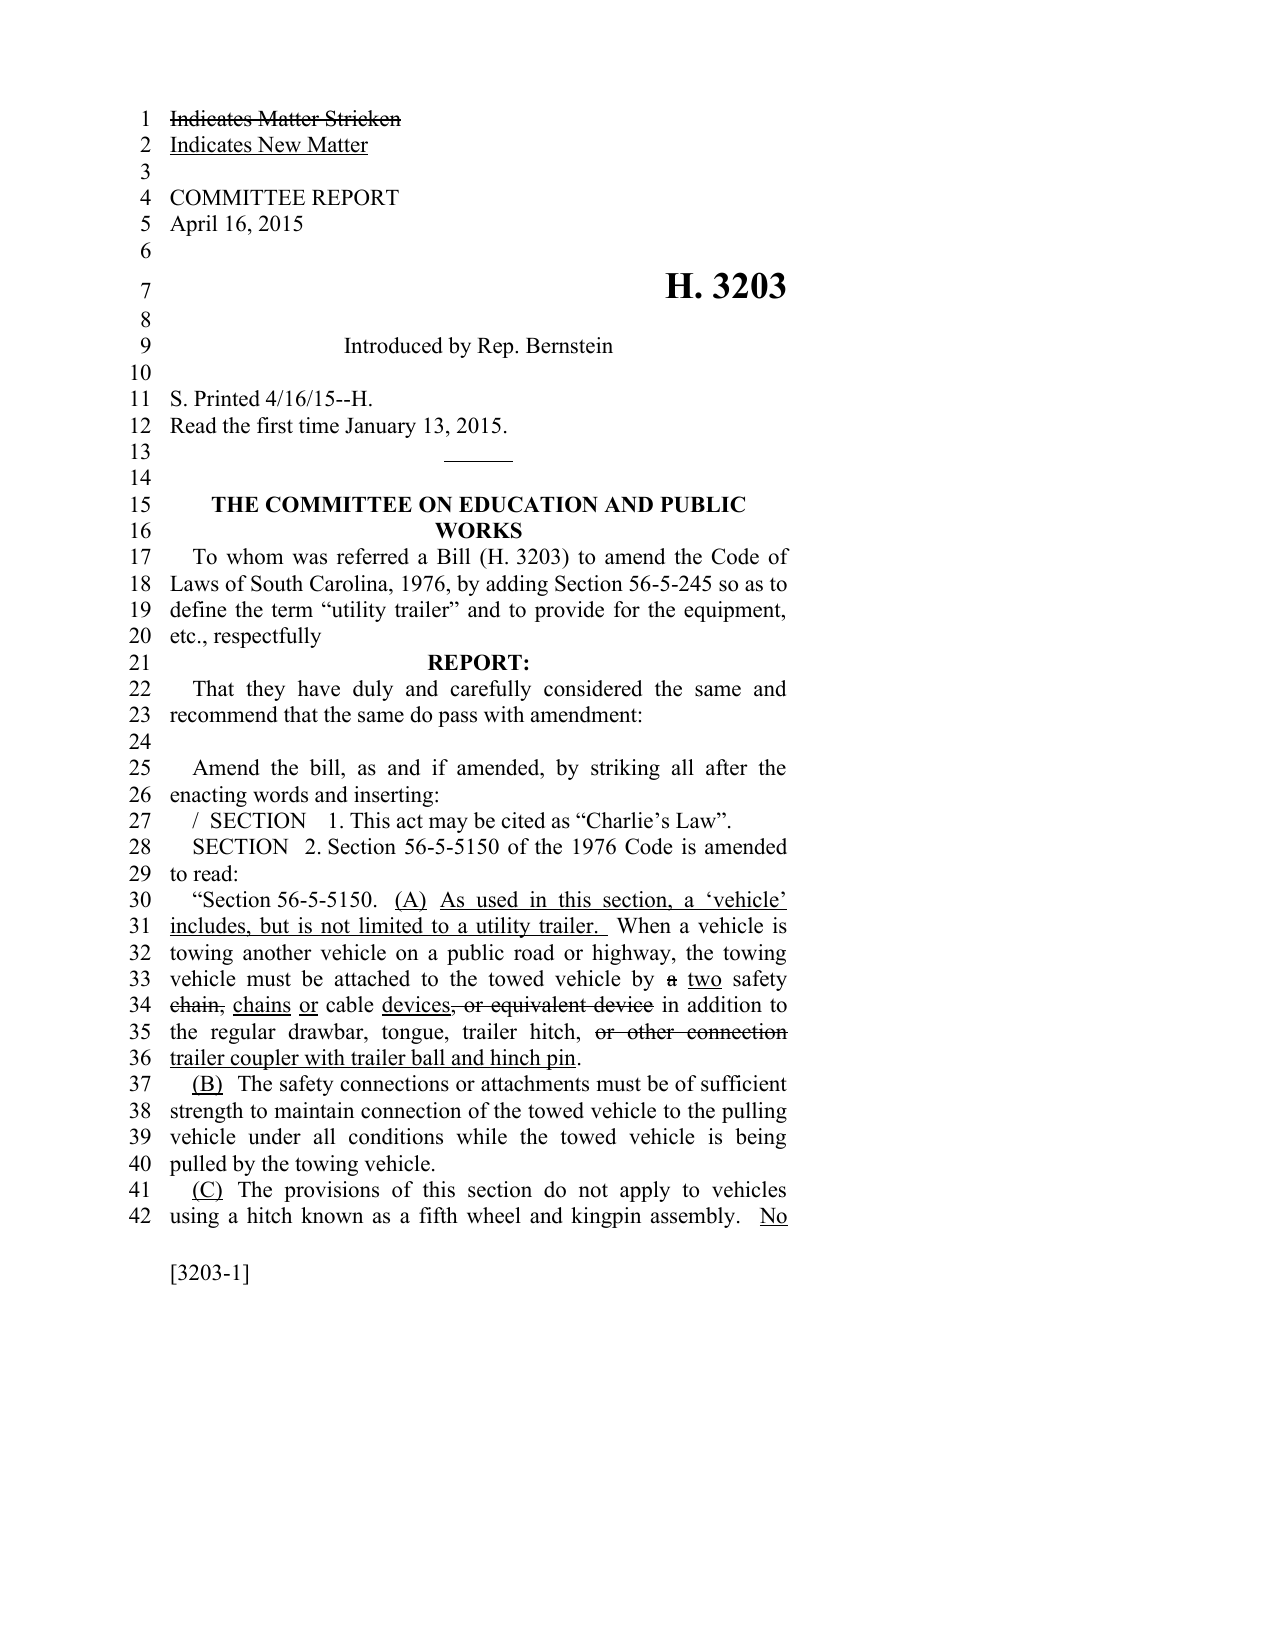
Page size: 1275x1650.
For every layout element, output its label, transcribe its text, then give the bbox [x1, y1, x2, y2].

text Read the first time January 13, 2015. [169, 412, 787, 438]
text To whom was referred a Bill (H. 3203) to amend the Code of Laws of South Carolina, 1976, by adding Section 56-5-245 so as to define the term “utility trailer” and to provide for the equipment, etc., respectfully [169, 543, 787, 649]
text Introduced by Rep. Bernstein [169, 333, 787, 359]
text COMMITTEE REPORT [169, 184, 787, 210]
text Amend the bill, as and if amended, by striking all after the enacting words and inserting: [169, 754, 787, 807]
text April 16, 2015 [169, 210, 787, 237]
text “Section 56-5-5150. (A) As used in this section, a ‘vehicle’ includes, but is not limited to a utility trailer. When a vehicle is towing another vehicle on a public road or highway, the towing vehicle must be attached to the towed vehicle by a two safety chain, chains or cable devices, or equivalent device in addition to the regular drawbar, tongue, trailer hitch, or other connection trailer coupler with trailer ball and hinch pin. [169, 886, 787, 1071]
text Indicates Matter Stricken [169, 105, 787, 131]
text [169, 1176, 787, 1229]
text THE COMMITTEE ON EDUCATION AND PUBLIC WORKS [169, 491, 787, 543]
text (B) The safety connections or attachments must be of sufficient strength to maintain connection of the towed vehicle to the pulling vehicle under all conditions while the towed vehicle is being pulled by the towing vehicle. [169, 1071, 787, 1176]
text / SECTION 1. This act may be cited as “Charlie’s Law”. [169, 807, 787, 833]
text S. Printed 4/16/15--H. [169, 385, 787, 412]
text Indicates New Matter [169, 131, 787, 158]
text That they have duly and carefully considered the same and recommend that the same do pass with amendment: [169, 675, 787, 728]
text SECTION 2. Section 56-5-5150 of the 1976 Code is amended to read: [169, 833, 787, 886]
text H. 3203 [169, 263, 787, 306]
text REPORT: [169, 649, 787, 675]
